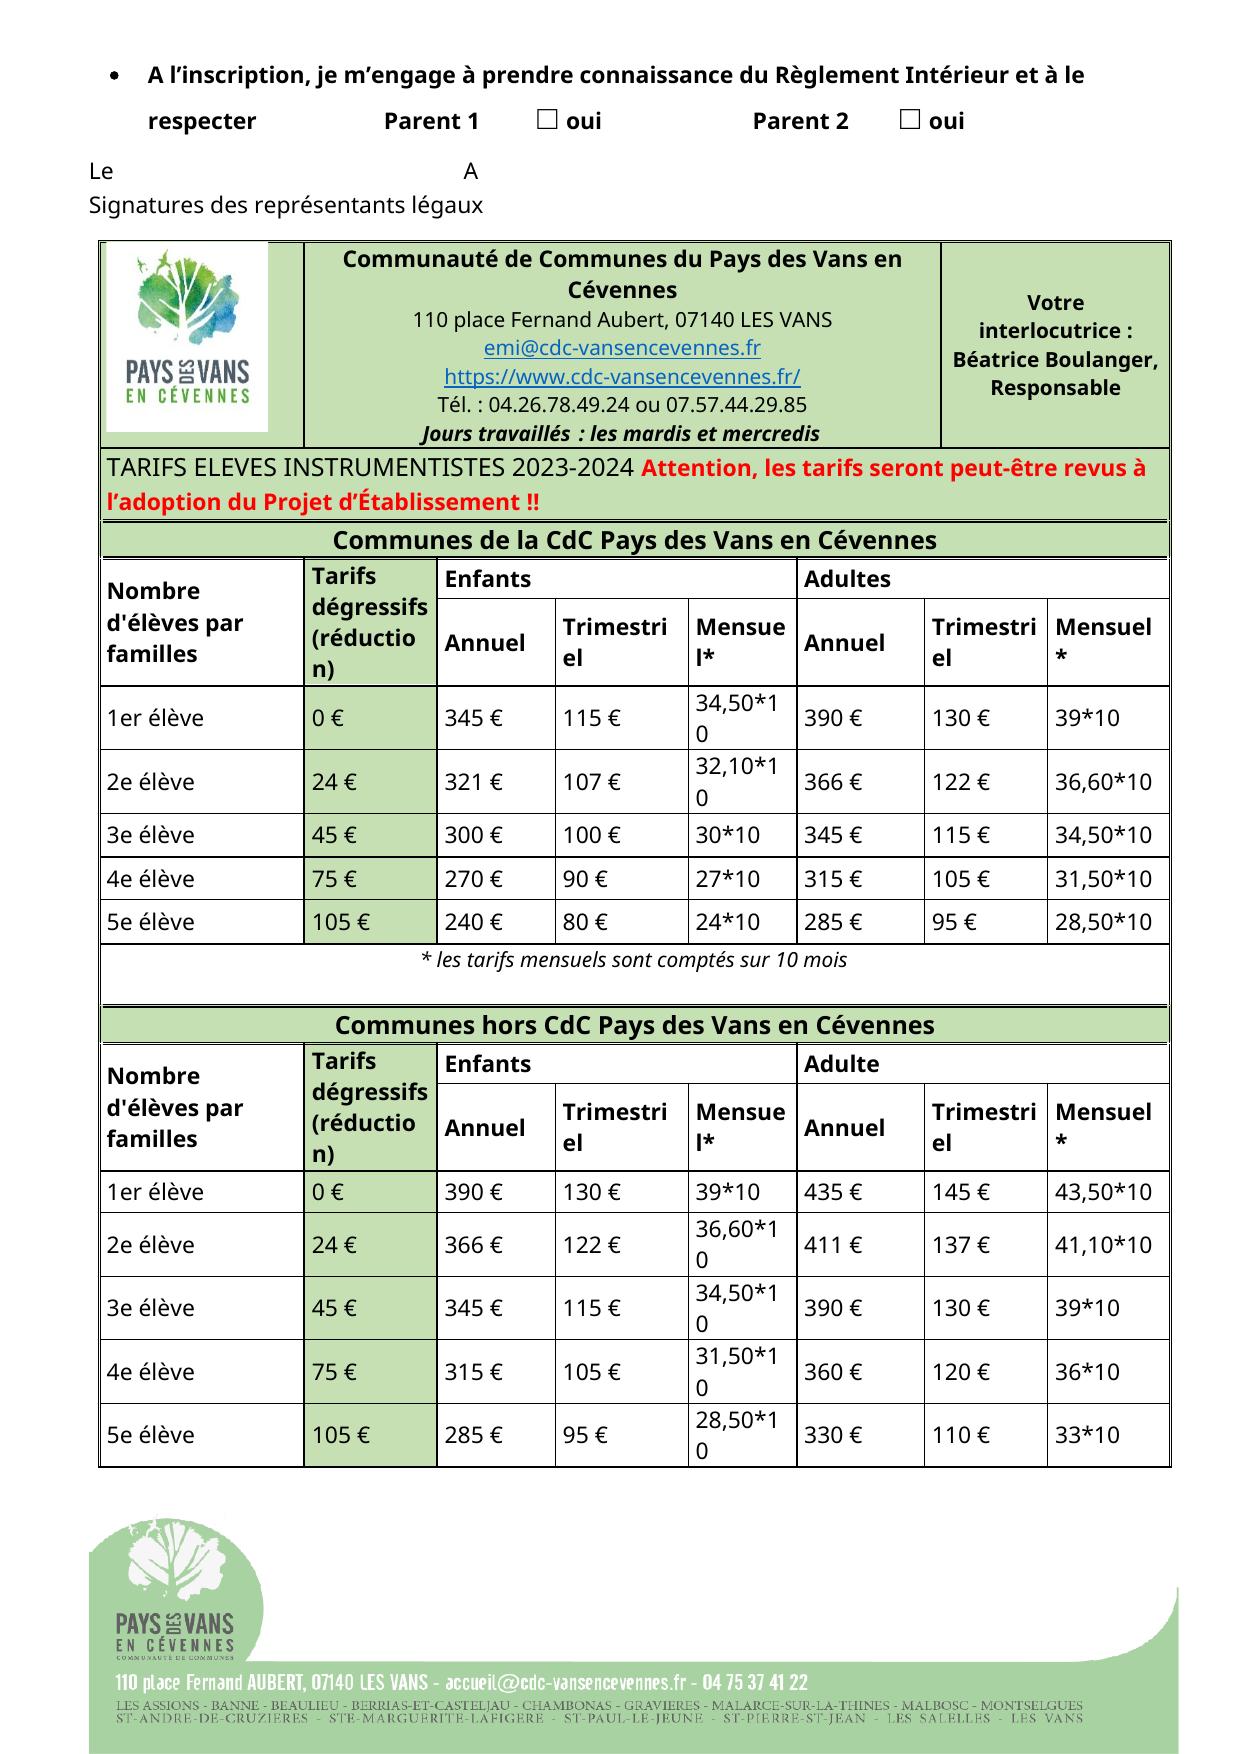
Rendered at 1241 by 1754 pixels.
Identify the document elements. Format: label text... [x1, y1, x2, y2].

table_cell 24 € [305, 750, 436, 813]
table_cell 80 € [556, 900, 688, 943]
table_cell 360 € [798, 1340, 924, 1403]
table_cell Nombre d'élèves par familles [101, 1042, 303, 1170]
table_cell 315 € [438, 1340, 555, 1403]
table_cell 130 € [925, 1277, 1047, 1339]
table_cell Trimestriel [556, 599, 688, 684]
table_cell 122 € [925, 750, 1047, 813]
table_cell 31,50*10 [1048, 858, 1169, 899]
table_cell 4e élève [101, 858, 303, 899]
table_cell 75 € [305, 858, 436, 899]
table_cell 411 € [798, 1213, 924, 1276]
table_cell 122 € [556, 1213, 688, 1276]
table_cell 390 € [798, 1277, 924, 1339]
table_cell 4e élève [101, 1340, 303, 1403]
table_cell 3e élève [101, 814, 303, 856]
table_cell 36,60*10 [689, 1213, 796, 1276]
table_cell 43,50*10 [1048, 1172, 1169, 1212]
picture [88, 1497, 1179, 1754]
table_cell 105 € [925, 858, 1047, 899]
table_header Communauté de Communes du Pays des Vans en Cévennes 110 place Fernand Aubert, 07140 LES VANS emi@cdc-vansencevennes.fr https://www.cdc-vansencevennes.fr/ Tél. : 04.26.78.49.24 ou 07.57.44.29.85 Jours travaillés : les mardis et mercredis [305, 243, 940, 447]
table_cell Nombre d'élèves par familles [101, 556, 303, 684]
table_cell Annuel [438, 599, 555, 684]
table_cell 115 € [925, 814, 1047, 856]
table_cell Enfants [438, 1045, 796, 1083]
table_cell 1er élève [101, 1172, 303, 1212]
table_cell 435 € [798, 1172, 924, 1212]
table_cell Mensuel* [689, 1084, 796, 1170]
picture [106, 242, 269, 432]
table_cell 0 € [305, 687, 436, 749]
table_cell 100 € [556, 814, 688, 856]
table_cell 105 € [556, 1340, 688, 1403]
table_cell 0 € [305, 1172, 436, 1212]
table_cell Communes hors CdC Pays des Vans en Cévennes [99, 1004, 1171, 1042]
table_cell 115 € [556, 1277, 688, 1339]
table_cell 2e élève [101, 750, 303, 813]
table_cell 1er élève [101, 687, 303, 749]
table_cell 5e élève [101, 900, 303, 943]
table_cell 75 € [305, 1340, 436, 1403]
table_cell Annuel [798, 1084, 924, 1170]
table_cell 33*10 [1048, 1404, 1169, 1466]
table_cell Mensuel* [1048, 599, 1169, 684]
table_cell 39*10 [1048, 1277, 1169, 1339]
table_cell 366 € [798, 750, 924, 813]
list A l’inscription, je m’engage à prendre connaissance du Règlement Intérieur et à le respecter Parent 1 □ oui Parent 2 □ oui [110, 59, 1181, 139]
table_cell Trimestriel [556, 1084, 688, 1170]
table_cell Annuel [438, 1084, 555, 1170]
table_cell 300 € [438, 814, 555, 856]
table_cell Tarifs dégressifs (réduction) [305, 1045, 436, 1170]
table_cell Tarifs dégressifs (réduction) [305, 560, 436, 684]
table_cell 45 € [305, 1277, 436, 1339]
table_cell 3e élève [101, 1277, 303, 1339]
table_cell 390 € [438, 1172, 555, 1212]
table_cell 345 € [438, 1277, 555, 1339]
table_cell 90 € [556, 858, 688, 899]
table_header Votre interlocutrice : Béatrice Boulanger, Responsable [942, 243, 1169, 447]
table_cell Mensuel* [1048, 1084, 1169, 1170]
table_cell 115 € [556, 687, 688, 749]
table_cell 30*10 [689, 814, 796, 856]
table_cell 345 € [438, 687, 555, 749]
table_header [101, 243, 303, 447]
table_cell 107 € [556, 750, 688, 813]
table_cell 120 € [925, 1340, 1047, 1403]
table_cell Communes de la CdC Pays des Vans en Cévennes [99, 519, 1171, 556]
table_cell 145 € [925, 1172, 1047, 1212]
table_cell 366 € [438, 1213, 555, 1276]
table_cell 36,60*10 [1048, 750, 1169, 813]
table_cell Adulte [798, 1042, 1169, 1083]
table_cell Enfants [438, 560, 796, 598]
table_cell 34,50*10 [1048, 814, 1169, 856]
table_cell 345 € [798, 814, 924, 856]
table_cell 32,10*10 [689, 750, 796, 813]
table_cell 130 € [925, 687, 1047, 749]
table_cell 95 € [925, 900, 1047, 943]
table_cell 41,10*10 [1048, 1213, 1169, 1276]
table_cell 28,50*10 [1048, 900, 1169, 943]
table_cell Mensuel* [689, 599, 796, 684]
table_cell 137 € [925, 1213, 1047, 1276]
table_cell 105 € [305, 900, 436, 943]
table_cell 270 € [438, 858, 555, 899]
table_cell 105 € [305, 1404, 436, 1466]
table_cell 27*10 [689, 858, 796, 899]
text Le A [89, 155, 1181, 187]
table_cell 45 € [305, 814, 436, 856]
table_cell 24*10 [689, 900, 796, 943]
table_cell Trimestriel [925, 599, 1047, 684]
table_cell 2e élève [101, 1213, 303, 1276]
table_cell Annuel [798, 599, 924, 684]
table_cell 5e élève [101, 1404, 303, 1466]
table_cell 130 € [556, 1172, 688, 1212]
table_cell 285 € [438, 1404, 555, 1466]
table_cell 390 € [798, 687, 924, 749]
table_cell 285 € [798, 900, 924, 943]
table_cell 34,50*10 [689, 687, 796, 749]
table_cell Adultes [798, 556, 1169, 598]
table_cell 28,50*10 [689, 1404, 796, 1466]
table_cell TARIFS ELEVES INSTRUMENTISTES 2023-2024 Attention, les tarifs seront peut-être revus à l’adoption du Projet d’Établissement !! [101, 449, 1169, 519]
table_cell 110 € [925, 1404, 1047, 1466]
table_cell 240 € [438, 900, 555, 943]
table_cell 36*10 [1048, 1340, 1169, 1403]
table_cell 39*10 [1048, 687, 1169, 749]
table_cell 330 € [798, 1404, 924, 1466]
table_cell 315 € [798, 858, 924, 899]
table_cell 321 € [438, 750, 555, 813]
table_cell Trimestriel [925, 1084, 1047, 1170]
table_cell * les tarifs mensuels sont comptés sur 10 mois [101, 945, 1169, 1004]
table_cell 39*10 [689, 1172, 796, 1212]
table_cell 34,50*10 [689, 1277, 796, 1339]
table_cell 95 € [556, 1404, 688, 1466]
text Signatures des représentants légaux [89, 189, 1181, 220]
table_cell 24 € [305, 1213, 436, 1276]
table_cell 31,50*10 [689, 1340, 796, 1403]
